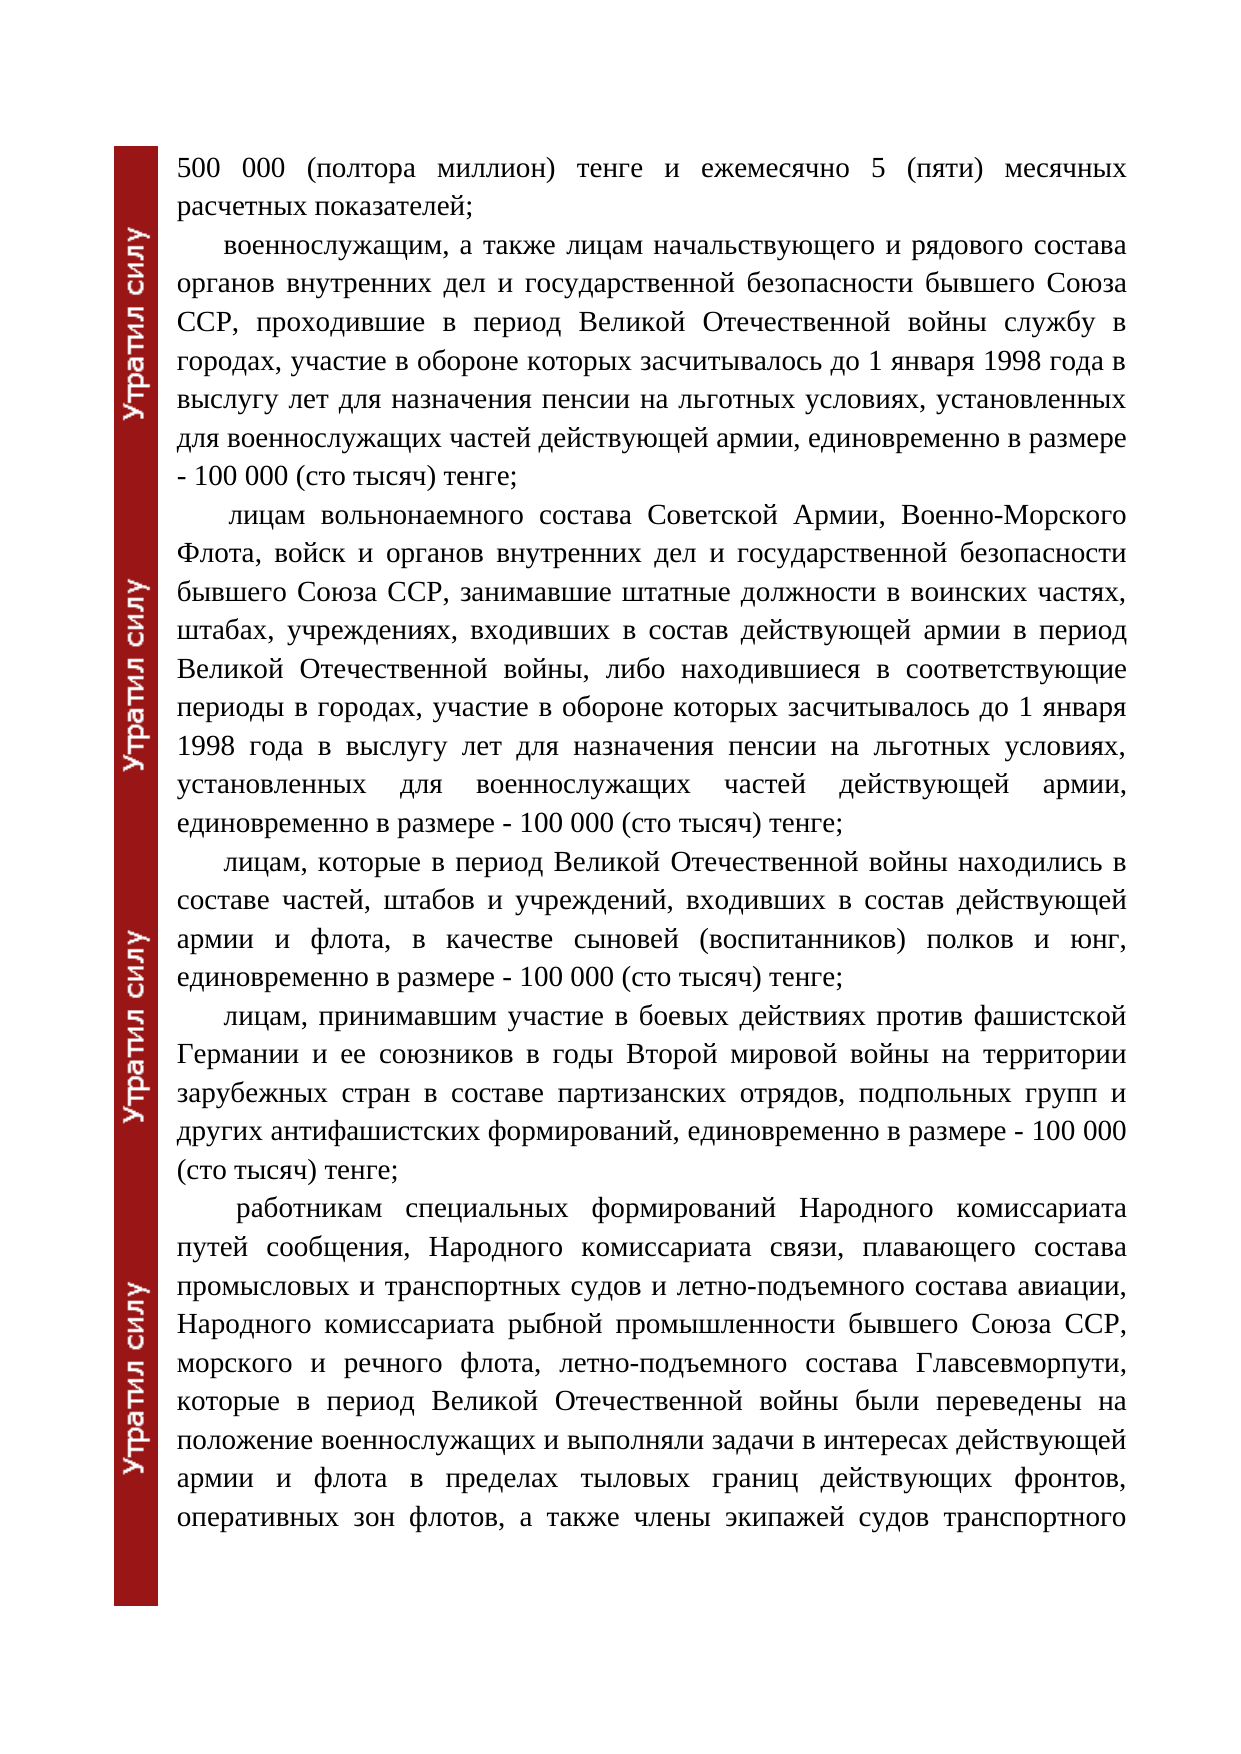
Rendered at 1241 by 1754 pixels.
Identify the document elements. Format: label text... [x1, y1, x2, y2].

text лицам, принимавшим участие в боевых действиях против фашистской Германии и ее союзников в годы Второй мировой войны на территории зарубежных стран в составе партизанских отрядов, подпольных групп и других антифашистских формирований, единовременно в размере - 100 000 (сто тысяч) тенге; [112, 998, 1128, 1186]
picture [114, 993, 158, 998]
picture [114, 146, 158, 150]
picture [114, 222, 158, 227]
text лицам, которые в период Великой Отечественной войны находились в составе частей, штабов и учреждений, входивших в состав действующей армии и флота, в качестве сыновей (воспитанников) полков и юнг, единовременно в размере - 100 000 (сто тысяч) тенге; [112, 844, 1128, 993]
picture [114, 1186, 158, 1191]
picture [114, 839, 158, 844]
text лицам вольнонаемного состава Советской Армии, Военно-Морского Флота, войск и органов внутренних дел и государственной безопасности бывшего Союза ССР, занимавшие штатные должности в воинских частях, штабах, учреждениях, входивших в состав действующей армии в период Великой Отечественной войны, либо находившиеся в соответствующие периоды в городах, участие в обороне которых засчитывалось до 1 января 1998 года в выслугу лет для назначения пенсии на льготных условиях, установленных для военнослужащих частей действующей армии, единовременно в размере - 100 000 (сто тысяч) тенге; [112, 497, 1128, 839]
text военнослужащим, а также лицам начальствующего и рядового состава органов внутренних дел и государственной безопасности бывшего Союза ССР, проходившие в период Великой Отечественной войны службу в городах, участие в обороне которых засчитывалось до 1 января 1998 года в выслугу лет для назначения пенсии на льготных условиях, установленных для военнослужащих частей действующей армии, единовременно в размере - 100 000 (сто тысяч) тенге; [112, 227, 1128, 492]
picture [114, 492, 158, 497]
picture [114, 1532, 158, 1606]
